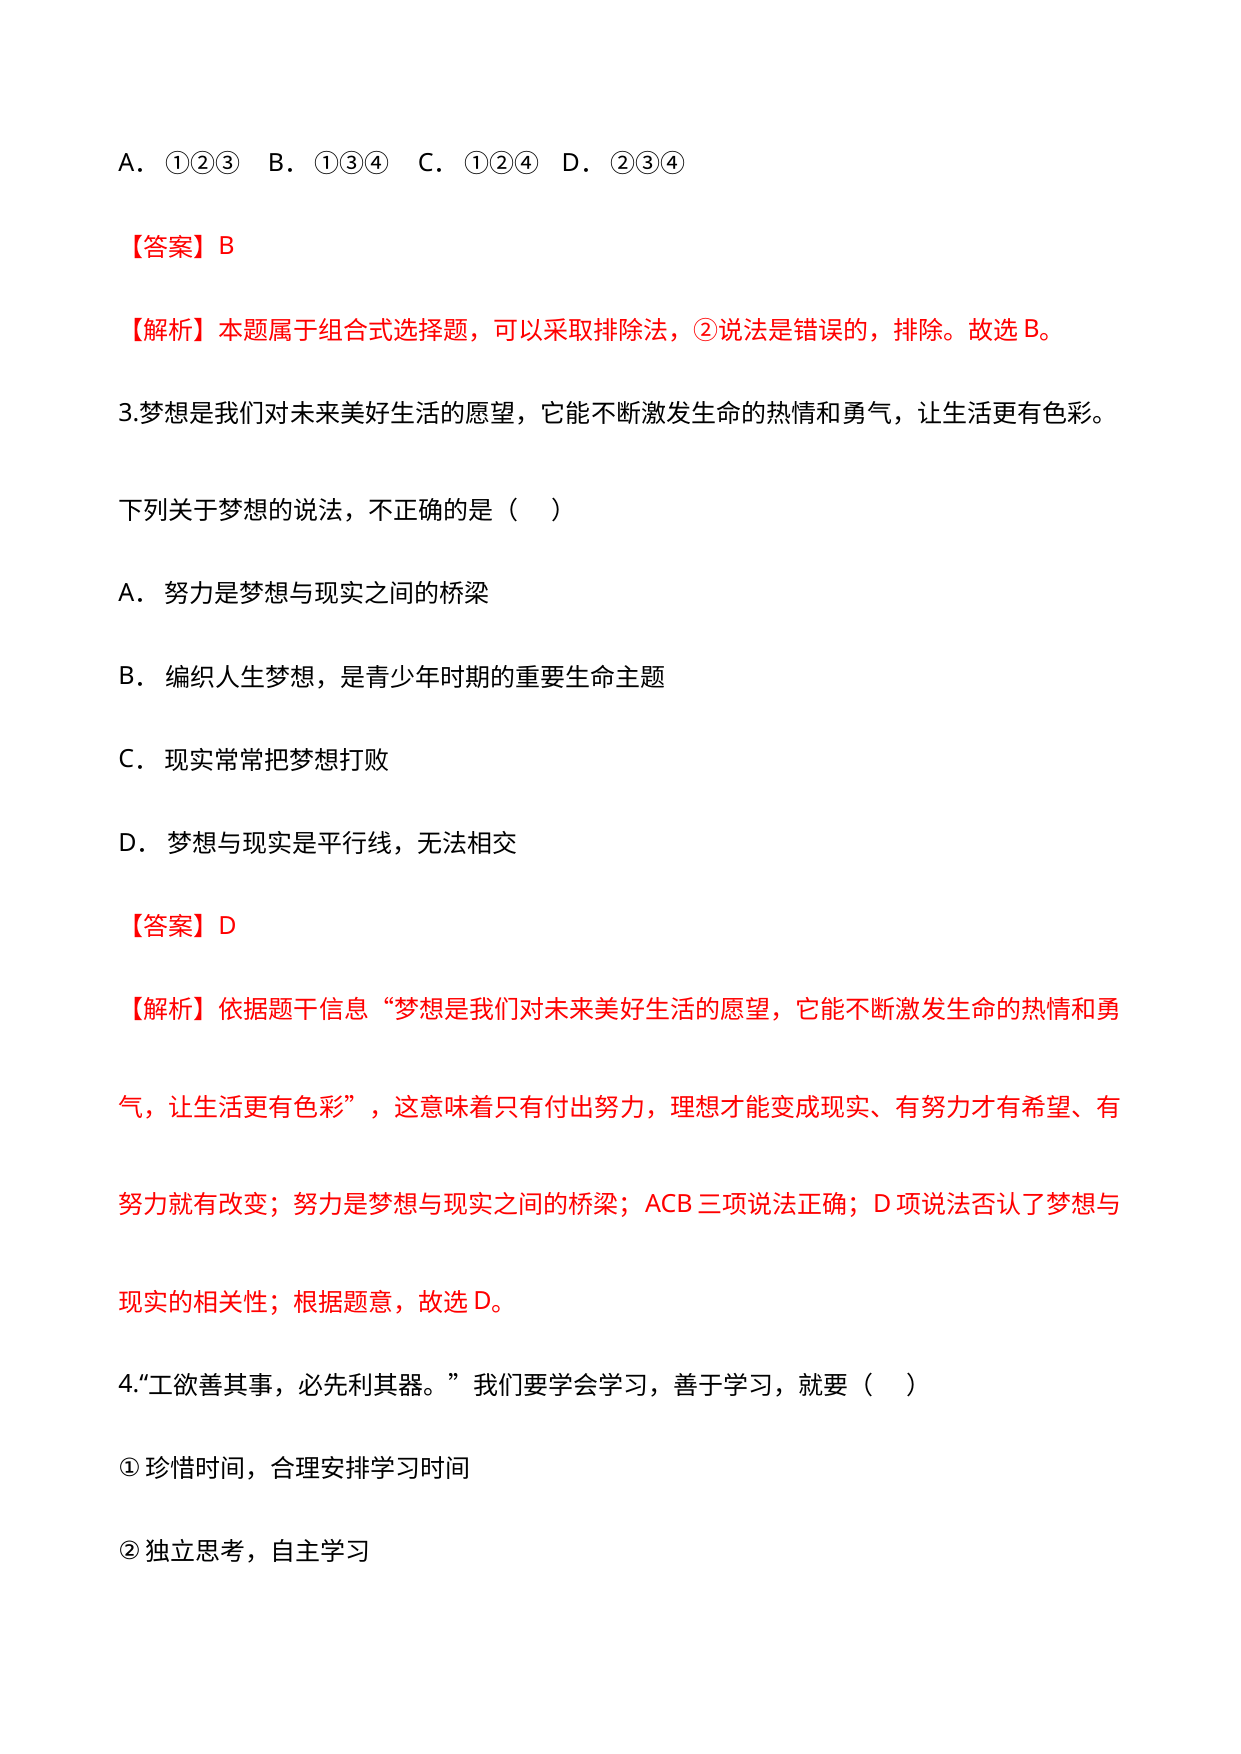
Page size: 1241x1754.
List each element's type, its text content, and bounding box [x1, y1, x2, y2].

text A． 努力是梦想与现实之间的桥梁 [118, 559, 1122, 624]
text 【答案】D [118, 892, 1122, 957]
text 3.梦想是我们对未来美好生活的愿望，它能不断激发生命的热情和勇气，让生活更有色彩。下列关于梦想的说法，不正确的是（ ） [118, 379, 1122, 541]
text 4.“工欲善其事，必先利其器。”我们要学会学习，善于学习，就要（ ） [118, 1351, 1122, 1416]
text 【解析】依据题干信息“梦想是我们对未来美好生活的愿望，它能不断激发生命的热情和勇气，让生活更有色彩”，这意味着只有付出努力，理想才能变成现实、有努力才有希望、有努力就有改变；努力是梦想与现实之间的桥梁；ACB三项说法正确；D项说法否认了梦想与现实的相关性；根据题意，故选D。 [118, 975, 1122, 1333]
text ②独立思考，自主学习 [118, 1517, 1122, 1582]
text A． ①②③ B． ①③④ C． ①②④ D． ②③④ [118, 129, 1122, 194]
text 【解析】本题属于组合式选择题，可以采取排除法，②说法是错误的，排除。故选B。 [118, 296, 1122, 361]
text 【答案】B [118, 213, 1122, 278]
text D． 梦想与现实是平行线，无法相交 [118, 809, 1122, 874]
text ①珍惜时间，合理安排学习时间 [118, 1434, 1122, 1499]
text C． 现实常常把梦想打败 [118, 726, 1122, 791]
text B． 编织人生梦想，是青少年时期的重要生命主题 [118, 643, 1122, 708]
